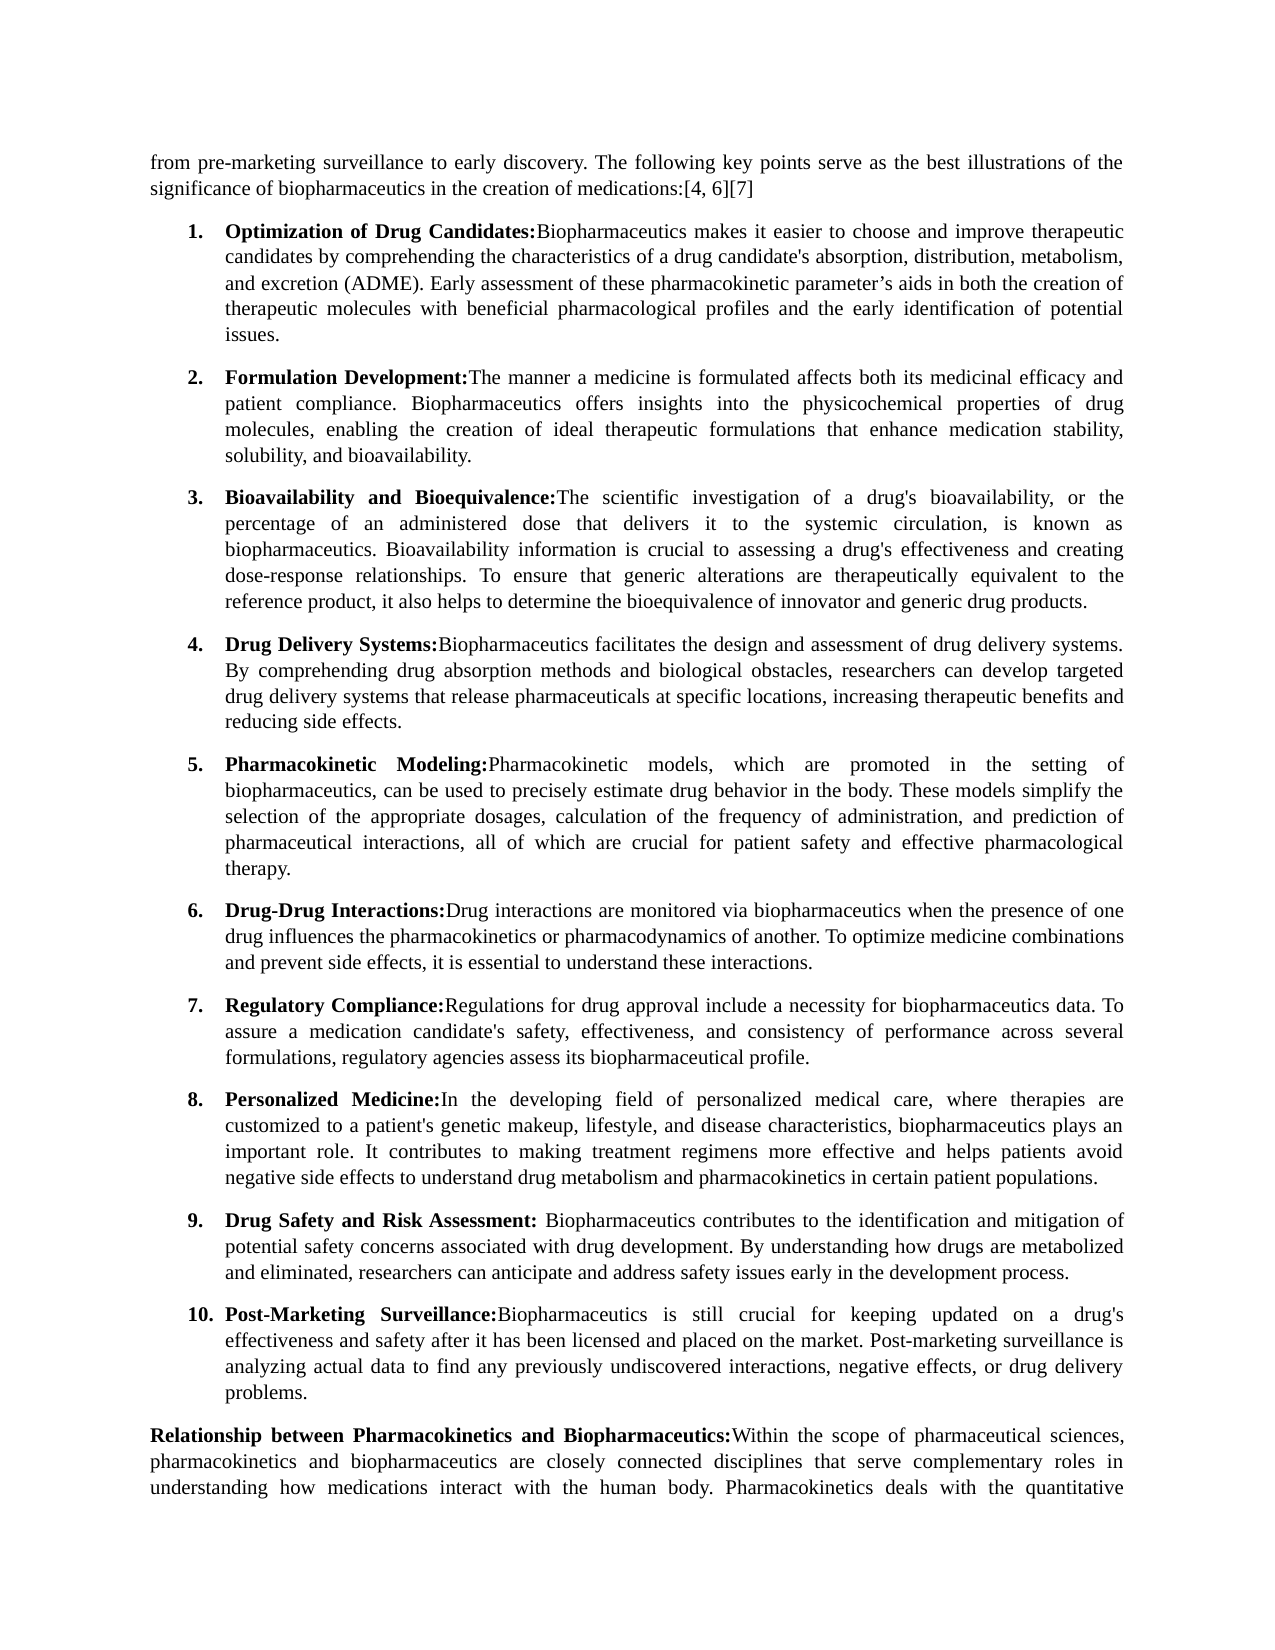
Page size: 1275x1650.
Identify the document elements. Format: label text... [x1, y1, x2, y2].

list Bioavailability and Bioequivalence:The scientific investigation of a drug's bioavailability, or the percentage of an administered dose that delivers it to the systemic circulation, is known as biopharmaceutics. Bioavailability information is crucial to assessing a drug's effectiveness and creating dose-response relationships. To ensure that generic alterations are therapeutically equivalent to the reference product, it also helps to determine the bioequivalence of innovator and generic drug products. [187, 485, 1125, 613]
list Post-Marketing Surveillance:Biopharmaceutics is still crucial for keeping updated on a drug's effectiveness and safety after it has been licensed and placed on the market. Post-marketing surveillance is analyzing actual data to find any previously undiscovered interactions, negative effects, or drug delivery problems. [187, 1302, 1125, 1404]
list Drug-Drug Interactions:Drug interactions are monitored via biopharmaceutics when the presence of one drug influences the pharmacokinetics or pharmacodynamics of another. To optimize medicine combinations and prevent side effects, it is essential to understand these interactions. [187, 898, 1125, 974]
list Drug Delivery Systems:Biopharmaceutics facilitates the design and assessment of drug delivery systems. By comprehending drug absorption methods and biological obstacles, researchers can develop targeted drug delivery systems that release pharmaceuticals at specific locations, increasing therapeutic benefits and reducing side effects. [187, 632, 1125, 733]
list Drug Safety and Risk Assessment: Biopharmaceutics contributes to the identification and mitigation of potential safety concerns associated with drug development. By understanding how drugs are metabolized and eliminated, researchers can anticipate and address safety issues early in the development process. [187, 1208, 1125, 1284]
list Regulatory Compliance:Regulations for drug approval include a necessity for biopharmaceutics data. To assure a medication candidate's safety, effectiveness, and consistency of performance across several formulations, regulatory agencies assess its biopharmaceutical profile. [187, 993, 1125, 1069]
list Formulation Development:The manner a medicine is formulated affects both its medicinal efficacy and patient compliance. Biopharmaceutics offers insights into the physicochemical properties of drug molecules, enabling the creation of ideal therapeutic formulations that enhance medication stability, solubility, and bioavailability. [187, 365, 1125, 467]
list Pharmacokinetic Modeling:Pharmacokinetic models, which are promoted in the setting of biopharmaceutics, can be used to precisely estimate drug behavior in the body. These models simplify the selection of the appropriate dosages, calculation of the frequency of administration, and prediction of pharmaceutical interactions, all of which are crucial for patient safety and effective pharmacological therapy. [187, 752, 1125, 880]
list Personalized Medicine:In the developing field of personalized medical care, where therapies are customized to a patient's genetic makeup, lifestyle, and disease characteristics, biopharmaceutics plays an important role. It contributes to making treatment regimens more effective and helps patients avoid negative side effects to understand drug metabolism and pharmacokinetics in certain patient populations. [187, 1087, 1125, 1189]
list Optimization of Drug Candidates:Biopharmaceutics makes it easier to choose and improve therapeutic candidates by comprehending the characteristics of a drug candidate's absorption, distribution, metabolism, and excretion (ADME). Early assessment of these pharmacokinetic parameter’s aids in both the creation of therapeutic molecules with beneficial pharmacological profiles and the early identification of potential issues. [187, 218, 1125, 346]
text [150, 150, 1125, 200]
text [150, 1423, 1125, 1499]
